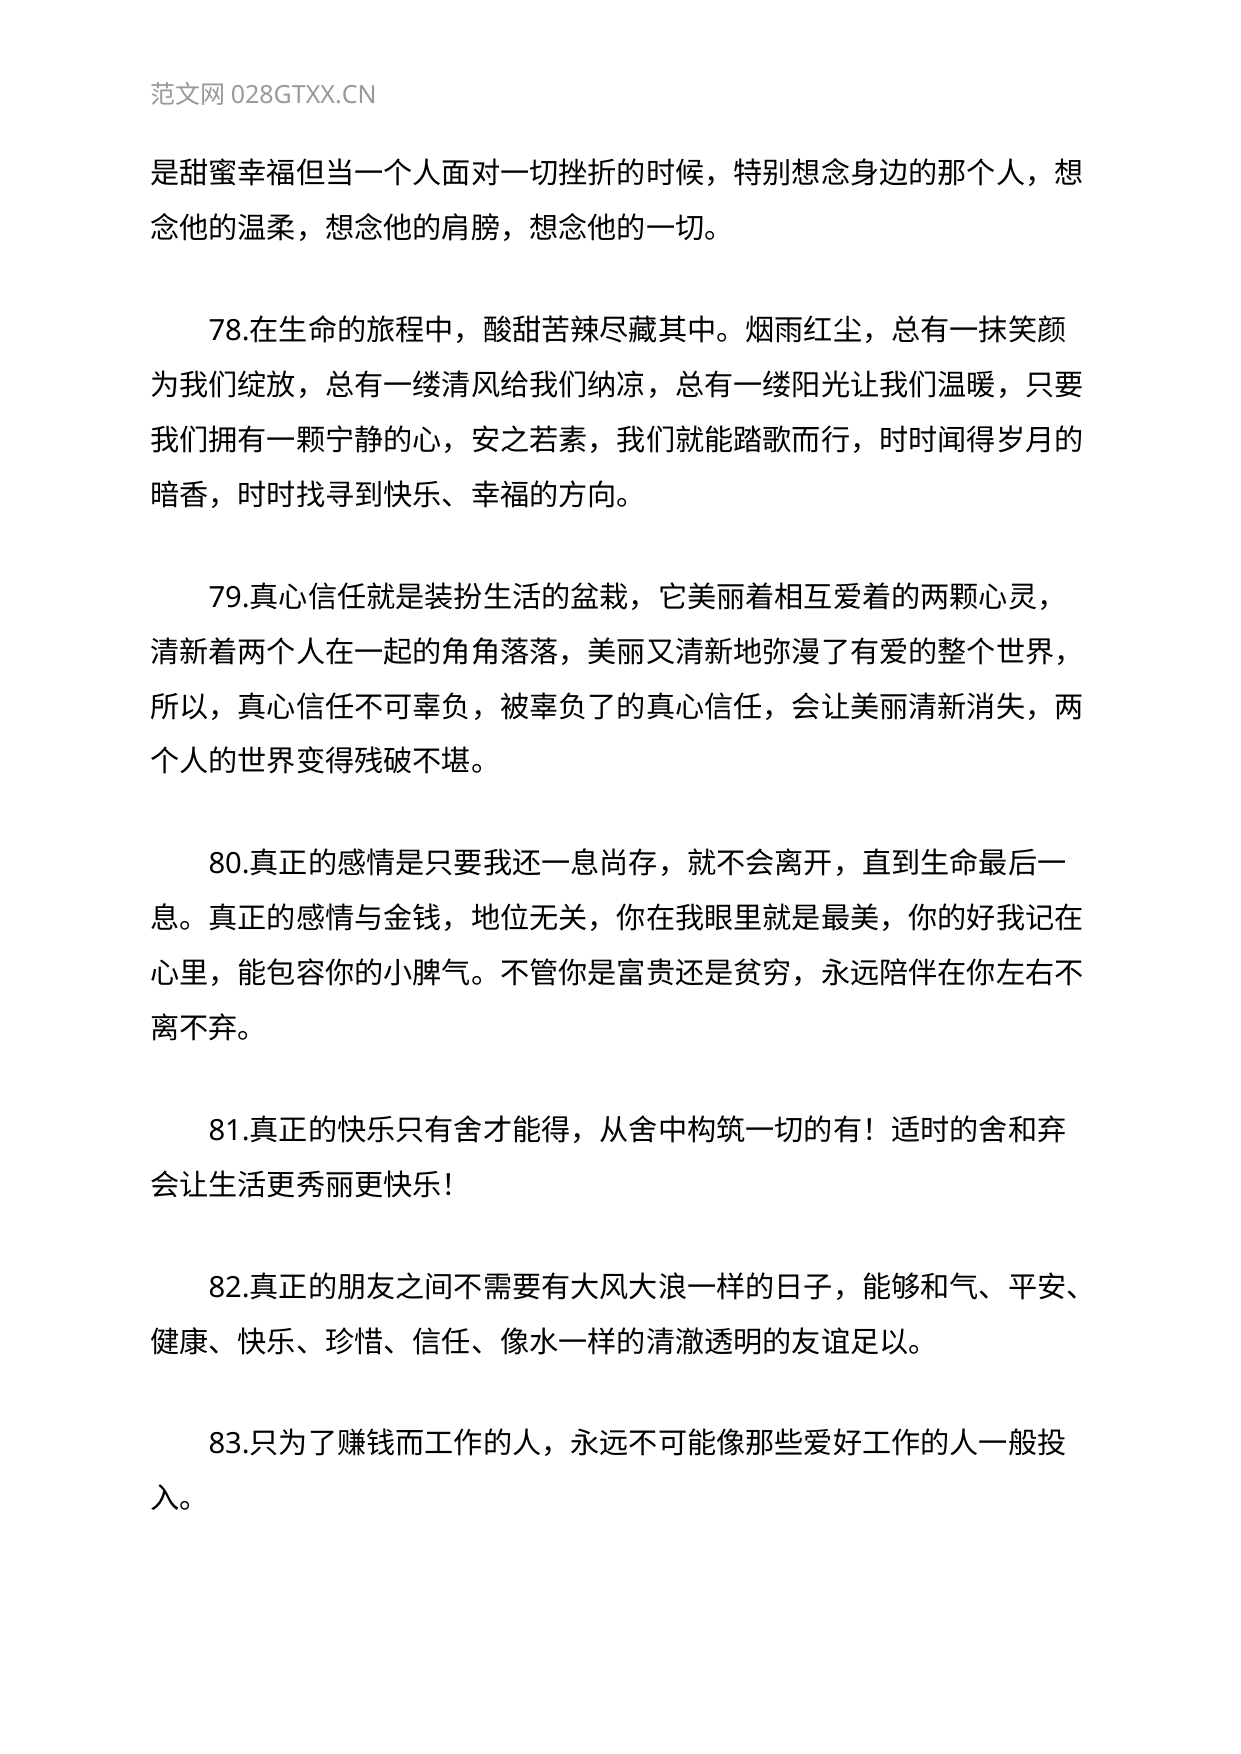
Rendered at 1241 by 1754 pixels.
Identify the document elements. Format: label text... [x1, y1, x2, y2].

text 80.真正的感情是只要我还一息尚存，就不会离开，直到生命最后一息。真正的感情与金钱，地位无关，你在我眼里就是最美，你的好我记在心里，能包容你的小脾气。不管你是富贵还是贫穷，永远陪伴在你左右不离不弃。 [150, 840, 1090, 1047]
text 78.在生命的旅程中，酸甜苦辣尽藏其中。烟雨红尘，总有一抹笑颜为我们绽放，总有一缕清风给我们纳凉，总有一缕阳光让我们温暖，只要我们拥有一颗宁静的心，安之若素，我们就能踏歌而行，时时闻得岁月的暗香，时时找寻到快乐、幸福的方向。 [150, 307, 1090, 514]
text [150, 150, 1090, 247]
text 81.真正的快乐只有舍才能得，从舍中构筑一切的有！适时的舍和弃会让生活更秀丽更快乐！ [150, 1106, 1090, 1204]
text 83.只为了赚钱而工作的人，永远不可能像那些爱好工作的人一般投入。 [150, 1420, 1090, 1517]
text 82.真正的朋友之间不需要有大风大浪一样的日子，能够和气、平安、健康、快乐、珍惜、信任、像水一样的清澈透明的友谊足以。 [150, 1263, 1090, 1360]
text 79.真心信任就是装扮生活的盆栽，它美丽着相互爱着的两颗心灵，清新着两个人在一起的角角落落，美丽又清新地弥漫了有爱的整个世界，所以，真心信任不可辜负，被辜负了的真心信任，会让美丽清新消失，两个人的世界变得残破不堪。 [150, 573, 1090, 780]
